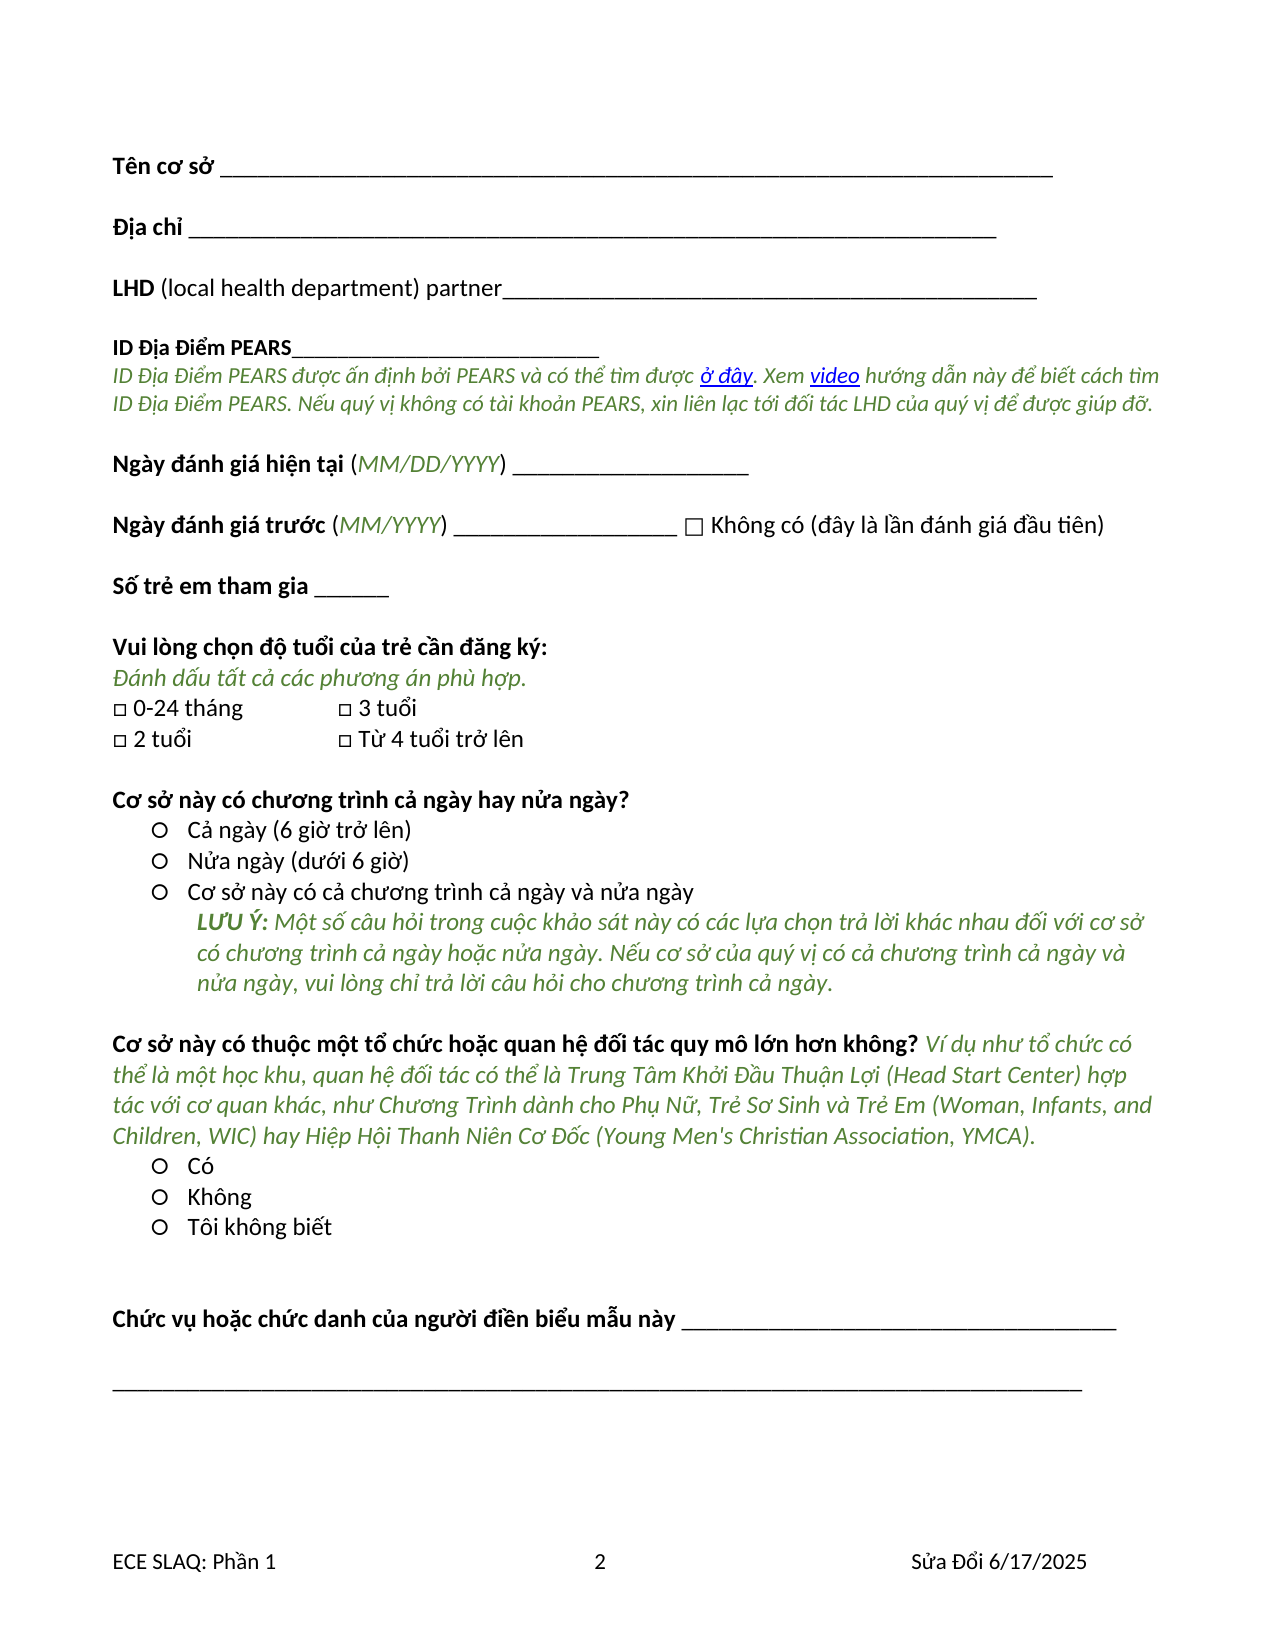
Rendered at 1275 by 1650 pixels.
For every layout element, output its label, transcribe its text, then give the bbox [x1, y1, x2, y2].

text Cơ sở này có chương trình cả ngày hay nửa ngày? [112, 784, 1162, 815]
text Đánh dấu tất cả các phương án phù hợp. [112, 662, 1162, 693]
text Ngày đánh giá trước (MM/YYYY) __________________ □ Không có (đây là lần đánh giá đầu tiên) [112, 509, 1162, 540]
list Có [150, 1150, 1162, 1181]
text Số trẻ em tham gia ______ [112, 571, 1162, 601]
text LHD (local health department) partner___________________________________________ [112, 272, 1162, 303]
text Ngày đánh giá hiện tại (MM/DD/YYYY) ___________________ [112, 448, 1162, 478]
text ______________________________________________________________________________ [112, 1364, 1162, 1394]
list Không [150, 1181, 1162, 1211]
text Địa chỉ _________________________________________________________________ [112, 211, 1162, 242]
list Tôi không biết [150, 1211, 1162, 1242]
text Tên cơ sở ___________________________________________________________________ [112, 150, 1162, 181]
list Nửa ngày (dưới 6 giờ) [150, 845, 1162, 876]
text Cơ sở này có thuộc một tổ chức hoặc quan hệ đối tác quy mô lớn hơn không? Ví dụ như tổ chức có thể là một học khu, quan hệ đối tác có thể là Trung Tâm Khởi Đầu Thuận Lợi (Head Start Center) hợp tác với cơ quan khác, như Chương Trình dành cho Phụ Nữ, Trẻ Sơ Sinh và Trẻ Em (Woman, Infants, and Children, WIC) hay Hiệp Hội Thanh Niên Cơ Đốc (Young Men's Christian Association, YMCA). [112, 1028, 1162, 1150]
text LƯU Ý: Một số câu hỏi trong cuộc khảo sát này có các lựa chọn trả lời khác nhau đối với cơ sở có chương trình cả ngày hoặc nửa ngày. Nếu cơ sở của quý vị có cả chương trình cả ngày và nửa ngày, vui lòng chỉ trả lời câu hỏi cho chương trình cả ngày. [197, 906, 1162, 998]
text □ 0-24 tháng □ 3 tuổi [112, 693, 1162, 723]
text Vui lòng chọn độ tuổi của trẻ cần đăng ký: [112, 632, 1162, 662]
list Cơ sở này có cả chương trình cả ngày và nửa ngày [150, 876, 1162, 906]
text Chức vụ hoặc chức danh của người điền biểu mẫu này ___________________________________ [112, 1303, 1162, 1333]
text ID Địa Điểm PEARS được ấn định bởi PEARS và có thể tìm được ở đây. Xem video hướng dẫn này để biết cách tìm ID Địa Điểm PEARS. Nếu quý vị không có tài khoản PEARS, xin liên lạc tới đối tác LHD của quý vị để được giúp đỡ. [112, 361, 1162, 417]
list Cả ngày (6 giờ trở lên) [150, 815, 1162, 845]
text □ 2 tuổi □ Từ 4 tuổi trở lên [112, 723, 1162, 754]
text ID Địa Điểm PEARS___________________________ [112, 333, 1162, 361]
